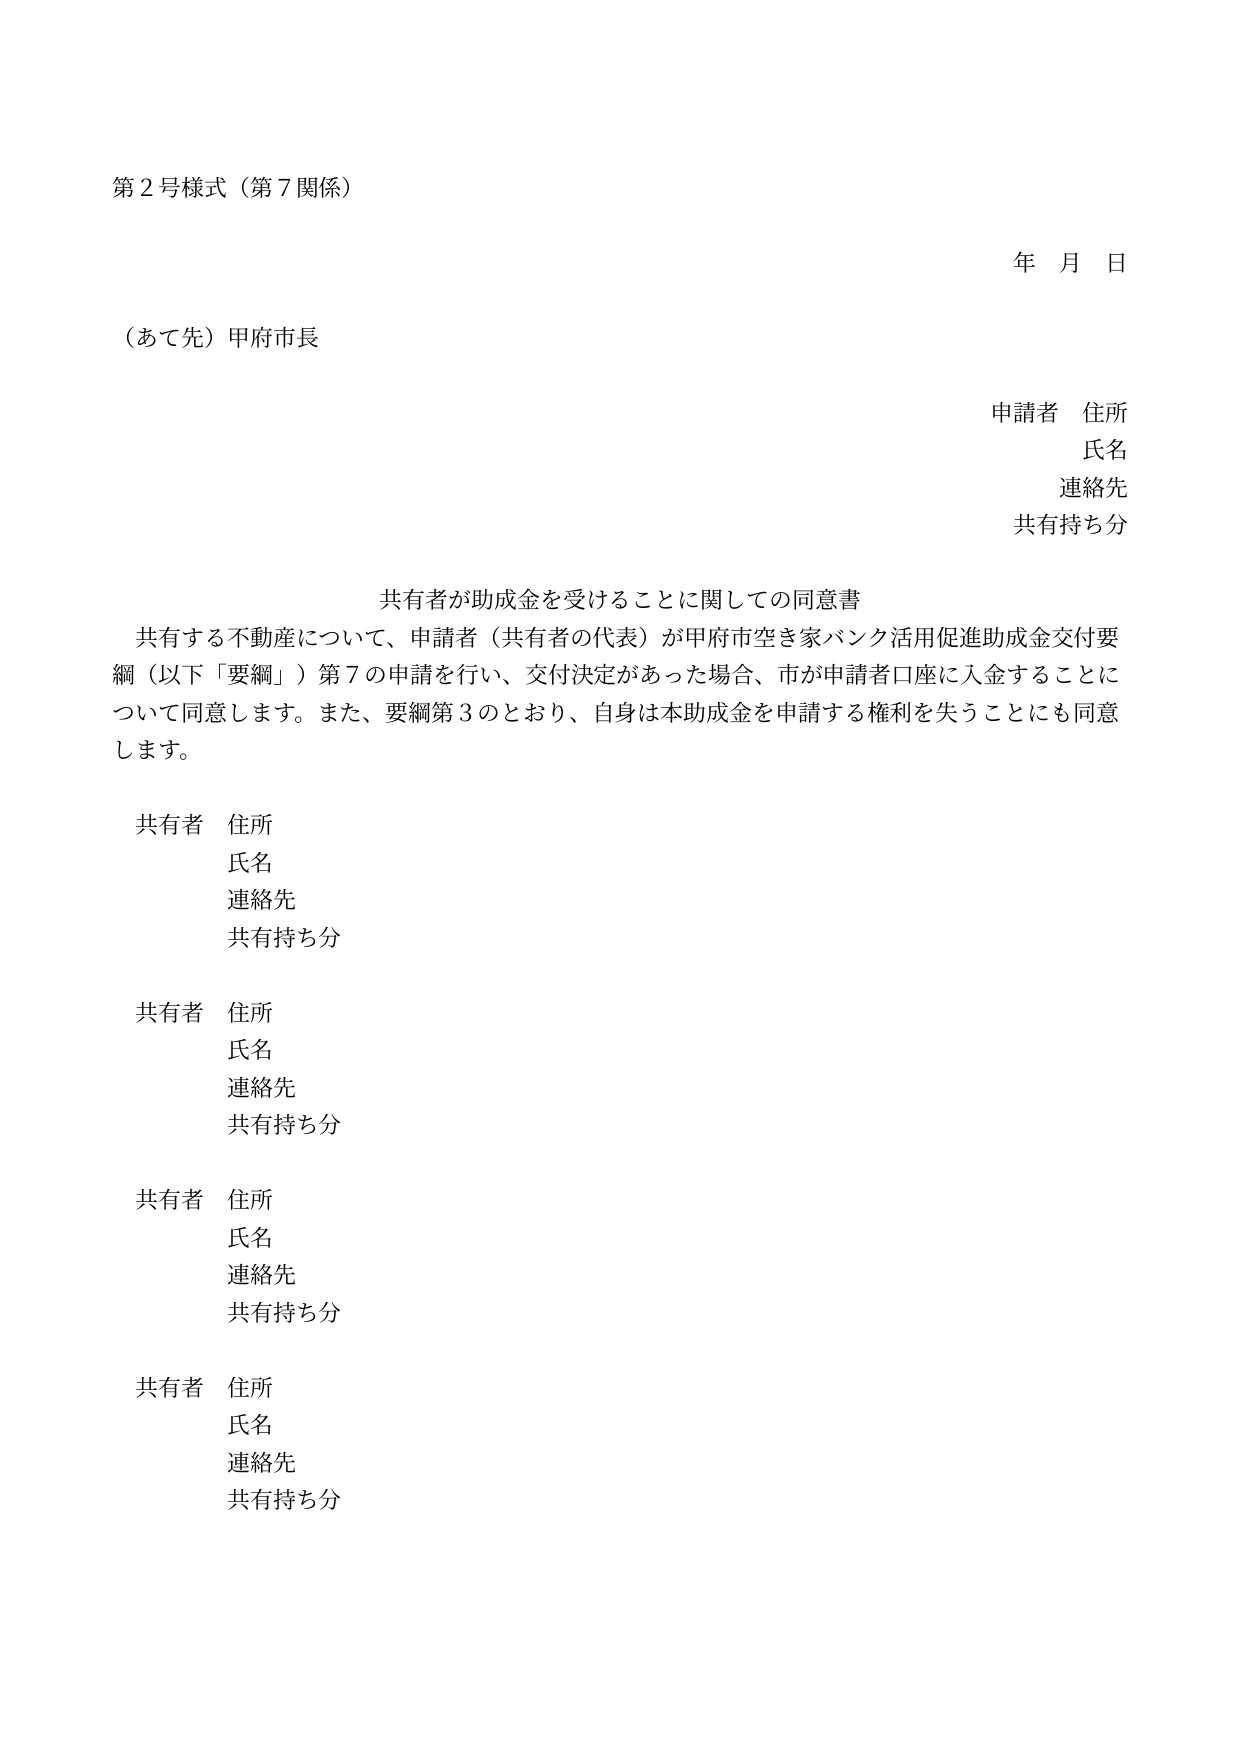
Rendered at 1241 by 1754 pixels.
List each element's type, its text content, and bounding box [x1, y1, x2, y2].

text 共有持ち分 [112, 505, 1128, 543]
text 共有持ち分 [112, 1293, 1128, 1330]
text 連絡先 [112, 468, 1128, 505]
text 共有持ち分 [112, 918, 1128, 955]
text 連絡先 [112, 1255, 1128, 1293]
text 連絡先 [112, 1443, 1128, 1480]
text 共有者 住所 [112, 805, 1128, 843]
text 氏名 [112, 843, 1128, 880]
text （あて先）甲府市長 [112, 318, 1128, 355]
text 共有者 住所 [112, 1180, 1128, 1218]
text 第２号様式（第７関係） [112, 168, 1128, 205]
text 年 月 日 [112, 243, 1128, 280]
text 共有する不動産について、申請者（共有者の代表）が甲府市空き家バンク活用促進助成金交付要綱（以下「要綱」）第７の申請を行い、交付決定があった場合、市が申請者口座に入金することについて同意します。また、要綱第３のとおり、自身は本助成金を申請する権利を失うことにも同意します。 [112, 618, 1128, 768]
text 共有持ち分 [112, 1105, 1128, 1143]
text 共有者 住所 [112, 993, 1128, 1030]
text 連絡先 [112, 880, 1128, 918]
text 共有持ち分 [112, 1480, 1128, 1518]
text 申請者 住所 [112, 393, 1128, 430]
text 共有者 住所 [112, 1368, 1128, 1405]
text 氏名 [112, 1030, 1128, 1068]
text 氏名 [112, 430, 1128, 468]
text 共有者が助成金を受けることに関しての同意書 [112, 580, 1128, 618]
text 連絡先 [112, 1068, 1128, 1105]
text 氏名 [112, 1405, 1128, 1443]
text 氏名 [112, 1218, 1128, 1255]
